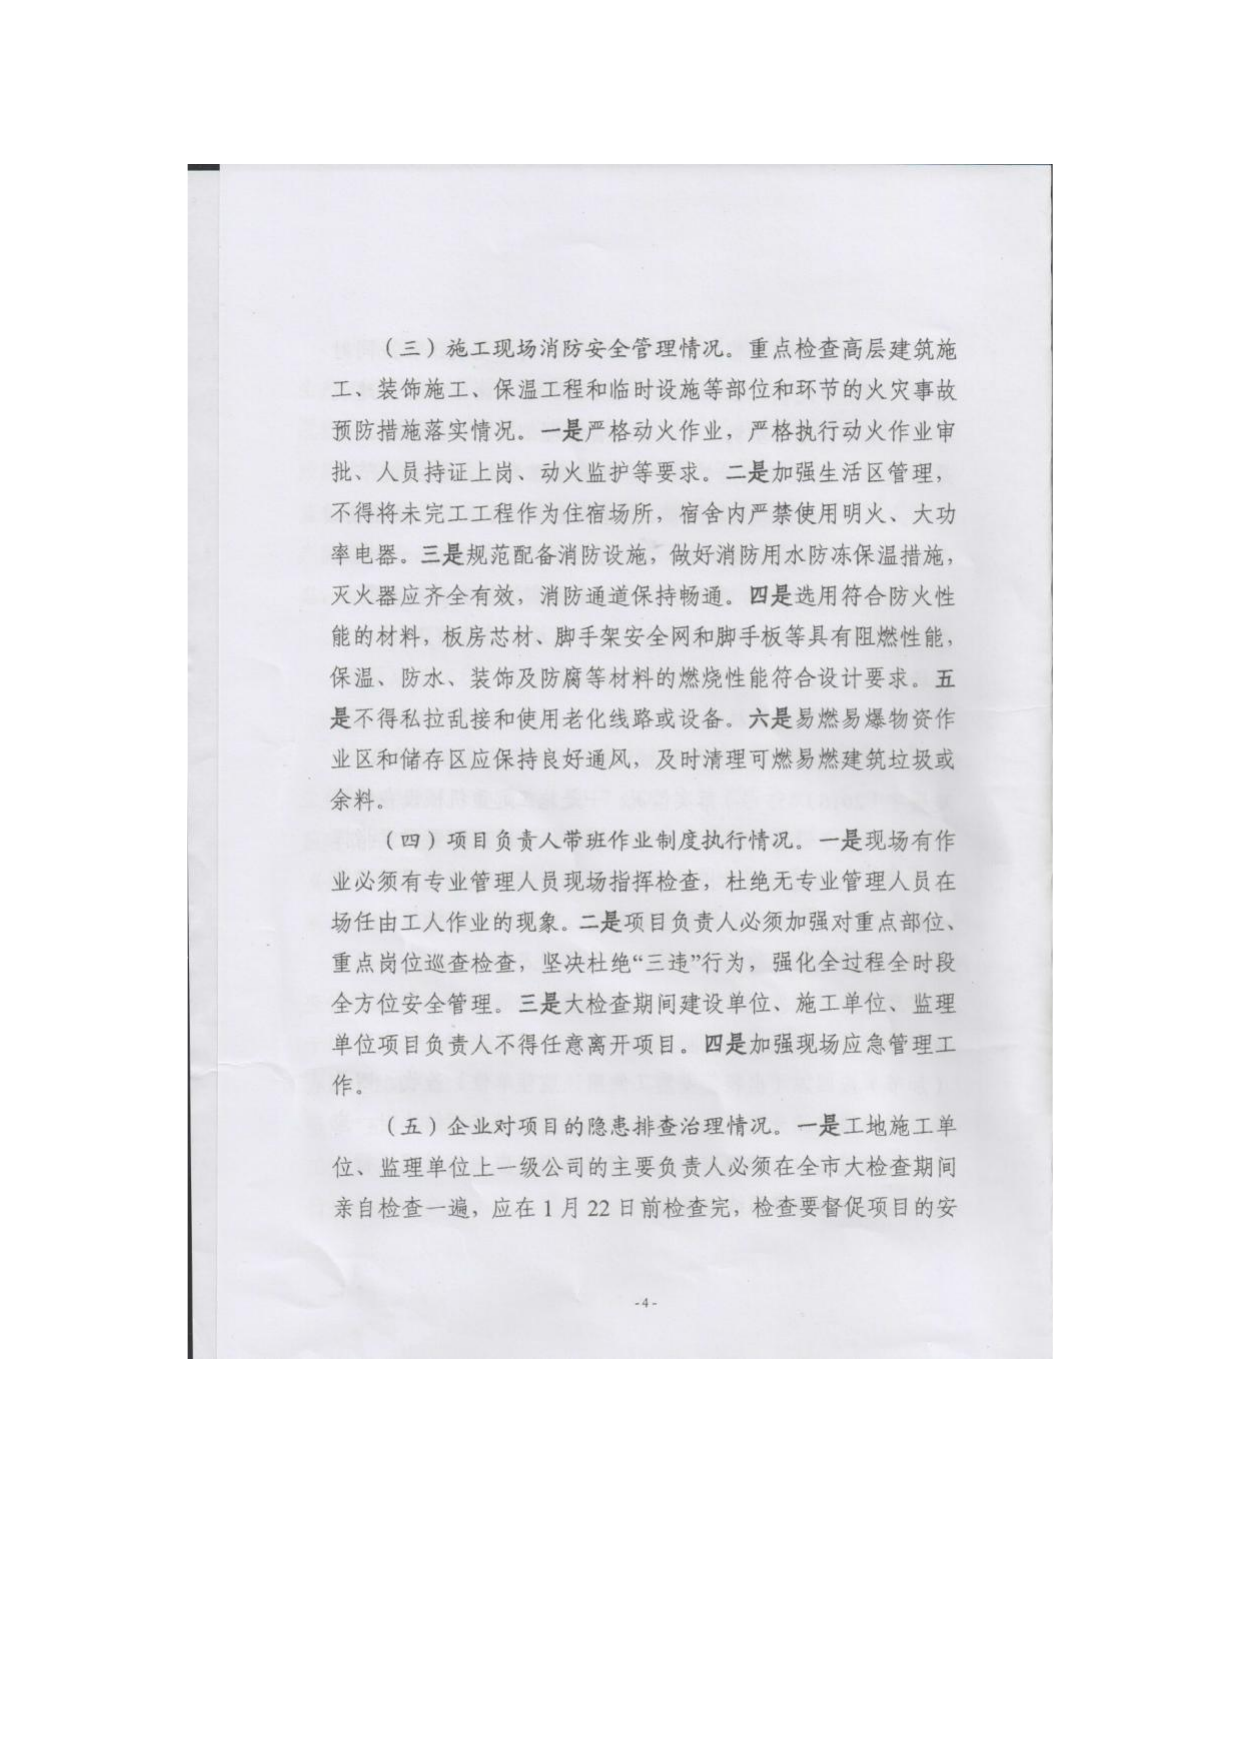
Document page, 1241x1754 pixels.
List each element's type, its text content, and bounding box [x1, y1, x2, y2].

picture [187, 164, 1053, 1359]
